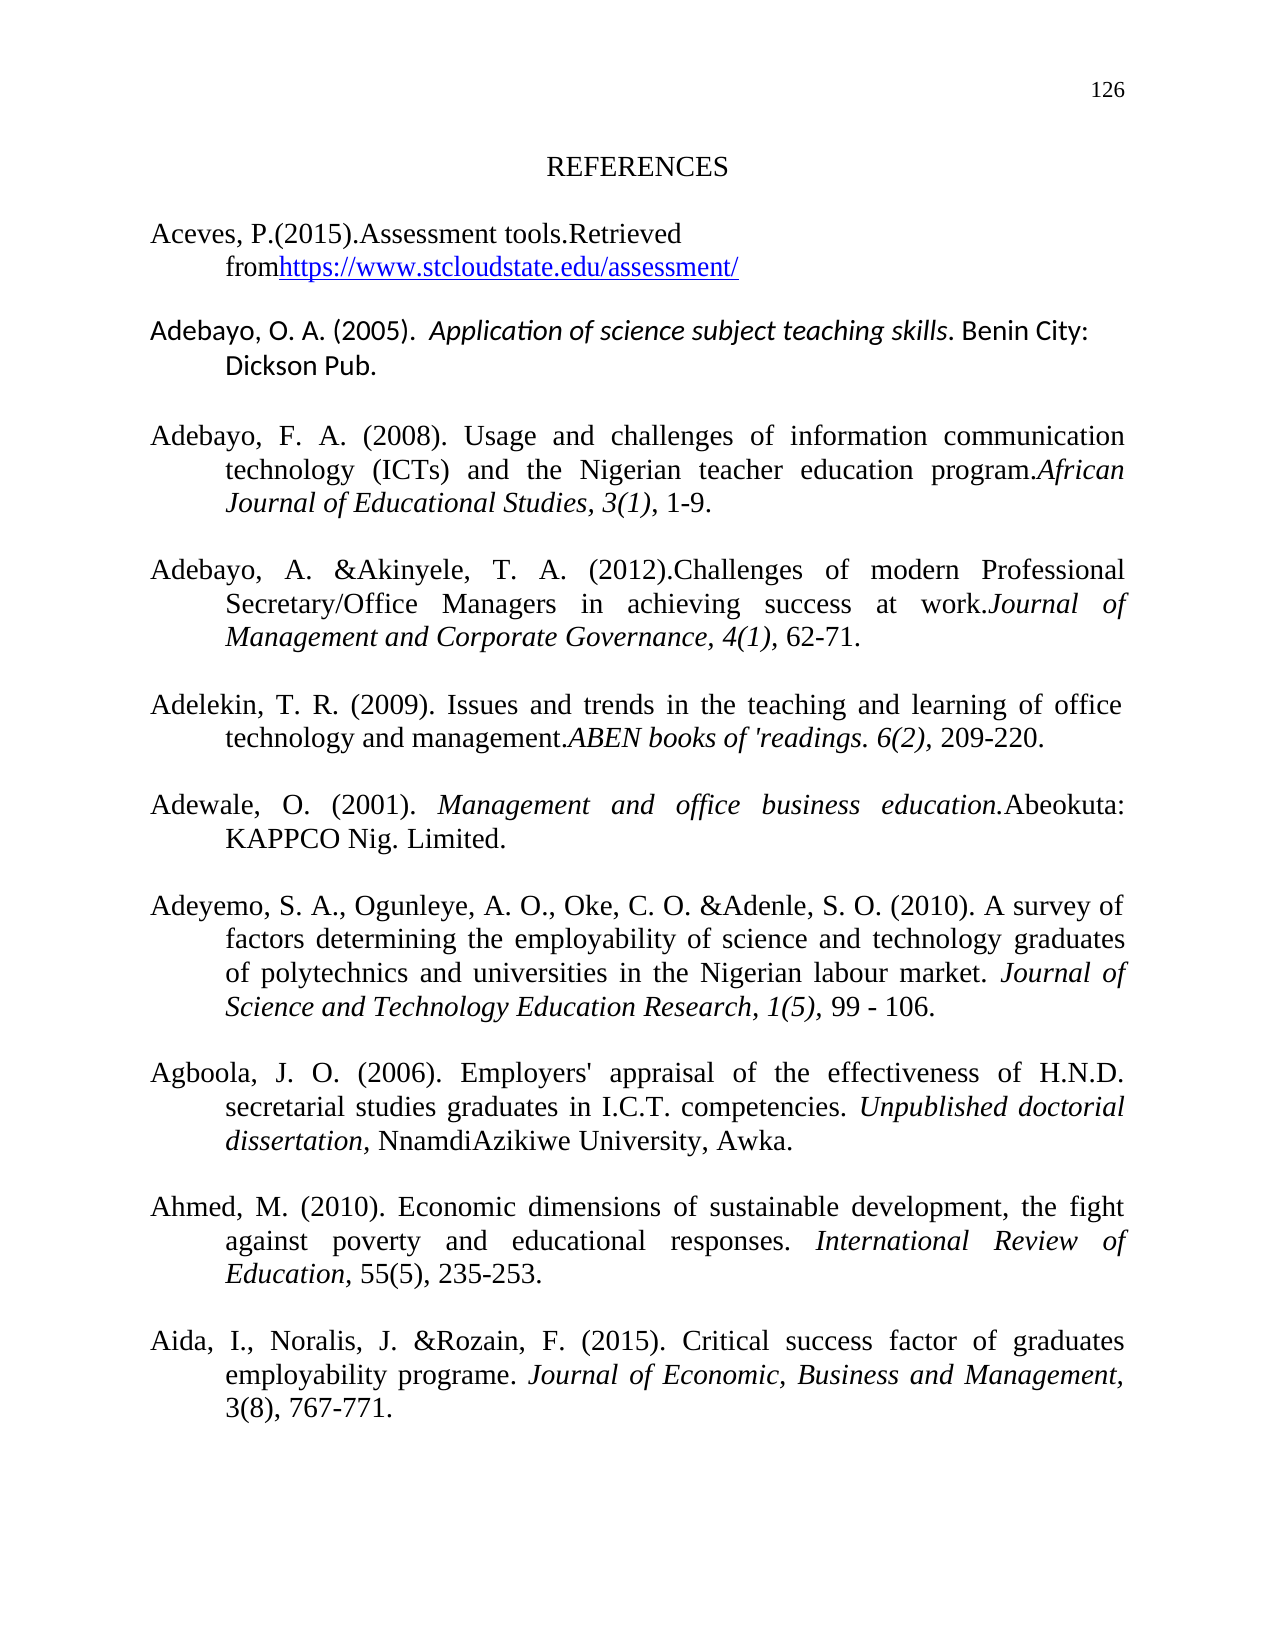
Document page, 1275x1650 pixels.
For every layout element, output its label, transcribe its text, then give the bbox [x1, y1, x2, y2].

text Aida, I., Noralis, J. &Rozain, F. (2015). Critical success factor of graduates employability programe. Journal of Economic, Business and Management, 3(8), 767-771. [150, 1323, 1124, 1424]
text Agboola, J. O. (2006). Employers' appraisal of the effectiveness of H.N.D. secretarial studies graduates in I.C.T. competencies. Unpublished doctorial dissertation, NnamdiAzikiwe University, Awka. [150, 1056, 1125, 1156]
text Aceves, P.(2015).Assessment tools.Retrieved fromhttps://www.stcloudstate.edu/assessment/ [150, 216, 1126, 283]
text Adebayo, A. &Akinyele, T. A. (2012).Challenges of modern Professional Secretary/Office Managers in achieving success at work.Journal of Management and Corporate Governance, 4(1), 62-71. [150, 552, 1125, 653]
text Adebayo, F. A. (2008). Usage and challenges of information communication technology (ICTs) and the Nigerian teacher education program.African Journal of Educational Studies, 3(1), 1-9. [150, 418, 1125, 519]
text Ahmed, M. (2010). Economic dimensions of sustainable development, the fight against poverty and educational responses. International Review of Education, 55(5), 235-253. [150, 1189, 1125, 1290]
text Adebayo, O. A. (2005). Application of science subject teaching skills. Benin City: Dickson Pub. [150, 312, 1126, 383]
text Adeyemo, S. A., Ogunleye, A. O., Oke, C. O. &Adenle, S. O. (2010). A survey of factors determining the employability of science and technology graduates of polytechnics and universities in the Nigerian labour market. Journal of Science and Technology Education Research, 1(5), 99 - 106. [150, 888, 1125, 1022]
text REFERENCES [149, 149, 1126, 182]
text Adelekin, T. R. (2009). Issues and trends in the teaching and learning of office technology and management.ABEN books of 'readings. 6(2), 209-220. [150, 687, 1124, 754]
text Adewale, O. (2001). Management and office business education.Abeokuta: KAPPCO Nig. Limited. [150, 787, 1126, 854]
